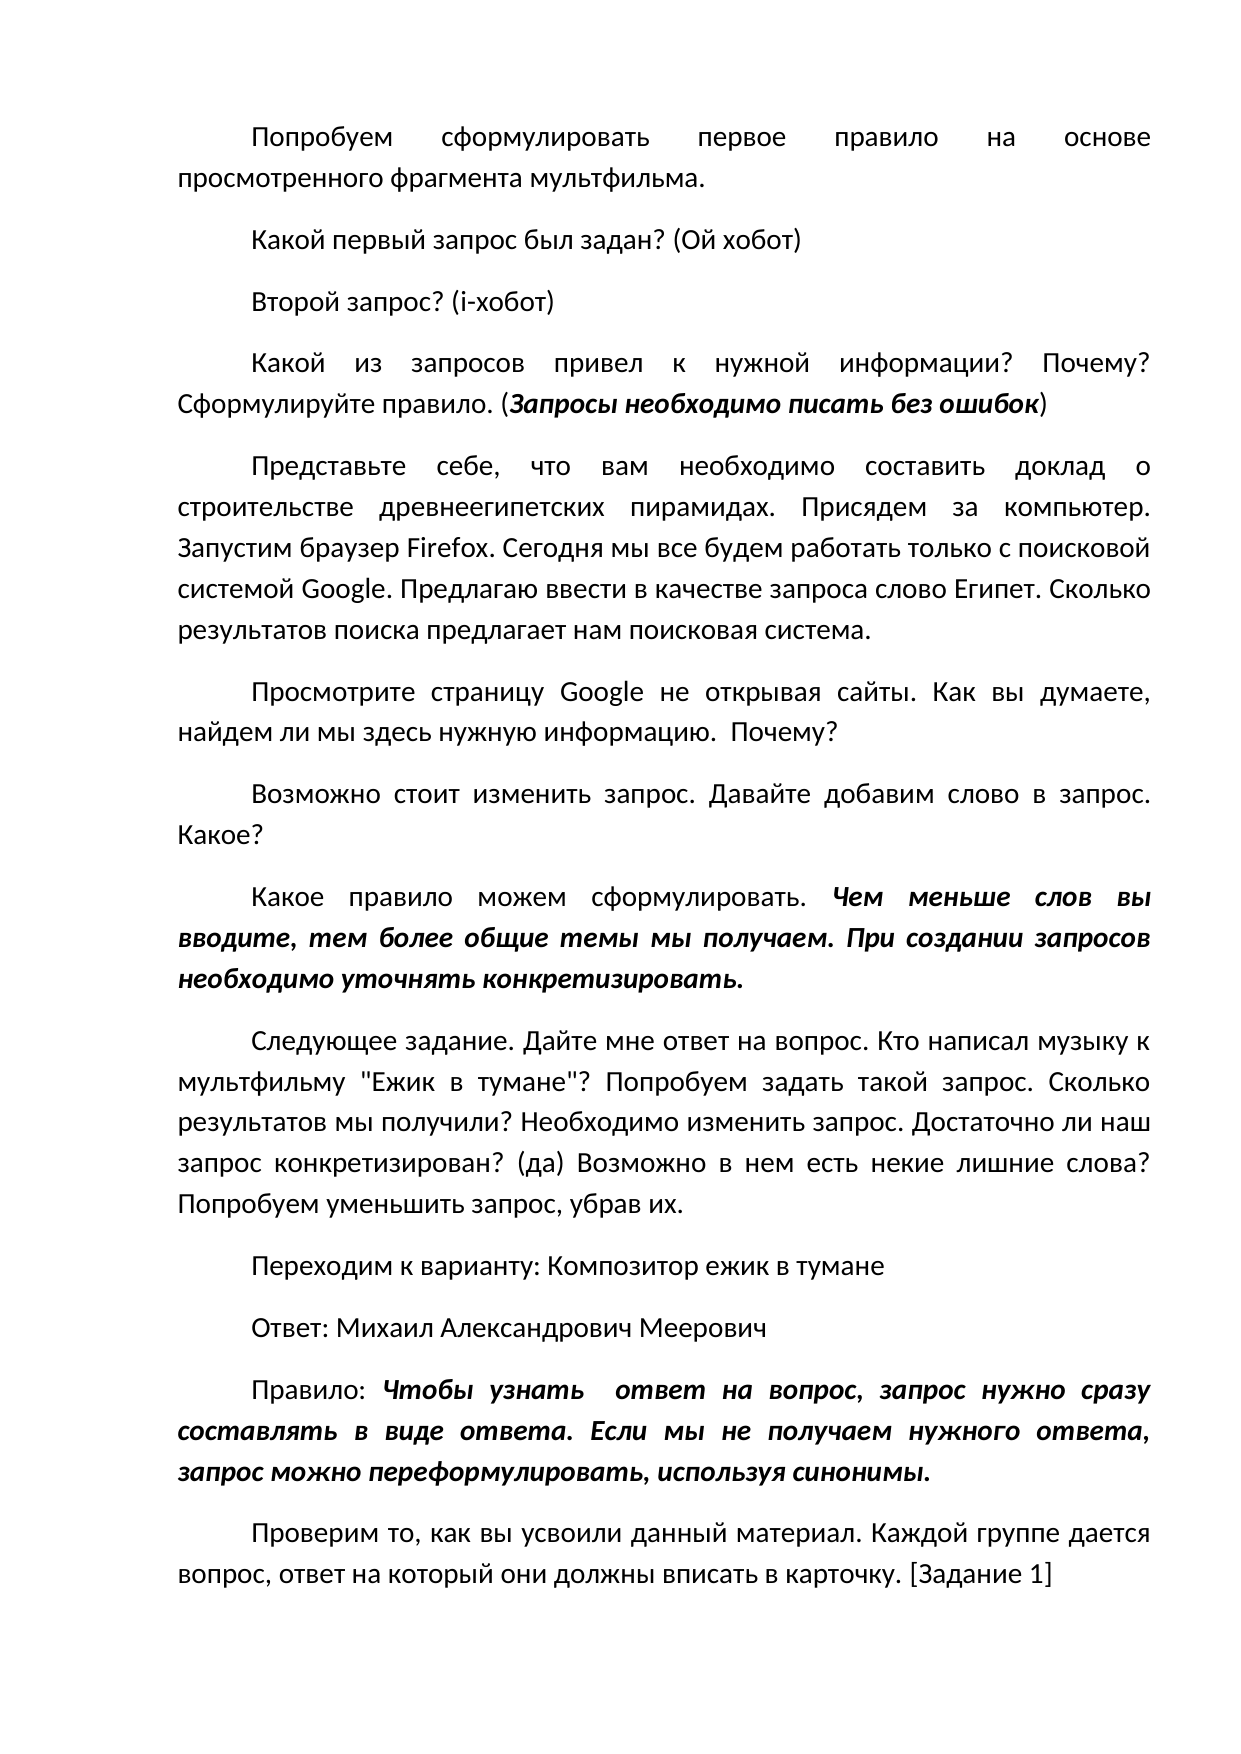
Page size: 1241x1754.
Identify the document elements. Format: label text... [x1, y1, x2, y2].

text Ответ: Михаил Александрович Меерович [177, 1309, 1152, 1344]
text Какой из запросов привел к нужной информации? Почему? Сформулируйте правило. (Запросы необходимо писать без ошибок) [177, 344, 1152, 421]
text Просмотрите страницу Google не открывая сайты. Как вы думаете, найдем ли мы здесь нужную информацию. Почему? [177, 673, 1152, 749]
text Представьте себе, что вам необходимо составить доклад о строительстве древнеегипетских пирамидах. Присядем за компьютер. Запустим браузер Firefox. Сегодня мы все будем работать только с поисковой системой Google. Предлагаю ввести в качестве запроса слово Египет. Сколько результатов поиска предлагает нам поисковая система. [177, 447, 1152, 646]
text Проверим то, как вы усвоили данный материал. Каждой группе дается вопрос, ответ на который они должны вписать в карточку. [Задание 1] [177, 1514, 1152, 1591]
text Какое правило можем сформулировать. Чем меньше слов вы вводите, тем более общие темы мы получаем. При создании запросов необходимо уточнять конкретизировать. [177, 878, 1152, 996]
text Второй запрос? (i-хобот) [177, 283, 1152, 318]
text Переходим к варианту: Композитор ежик в тумане [177, 1247, 1152, 1283]
text Попробуем сформулировать первое правило на основе просмотренного фрагмента мультфильма. [177, 118, 1152, 195]
text Правило: Чтобы узнать ответ на вопрос, запрос нужно сразу составлять в виде ответа. Если мы не получаем нужного ответа, запрос можно переформулировать, используя синонимы. [177, 1371, 1152, 1488]
text Возможно стоит изменить запрос. Давайте добавим слово в запрос. Какое? [177, 775, 1152, 852]
text Следующее задание. Дайте мне ответ на вопрос. Кто написал музыку к мультфильму "Ежик в тумане"? Попробуем задать такой запрос. Сколько результатов мы получили? Необходимо изменить запрос. Достаточно ли наш запрос конкретизирован? (да) Возможно в нем есть некие лишние слова? Попробуем уменьшить запрос, убрав их. [177, 1022, 1152, 1221]
text Какой первый запрос был задан? (Ой хобот) [177, 221, 1152, 256]
